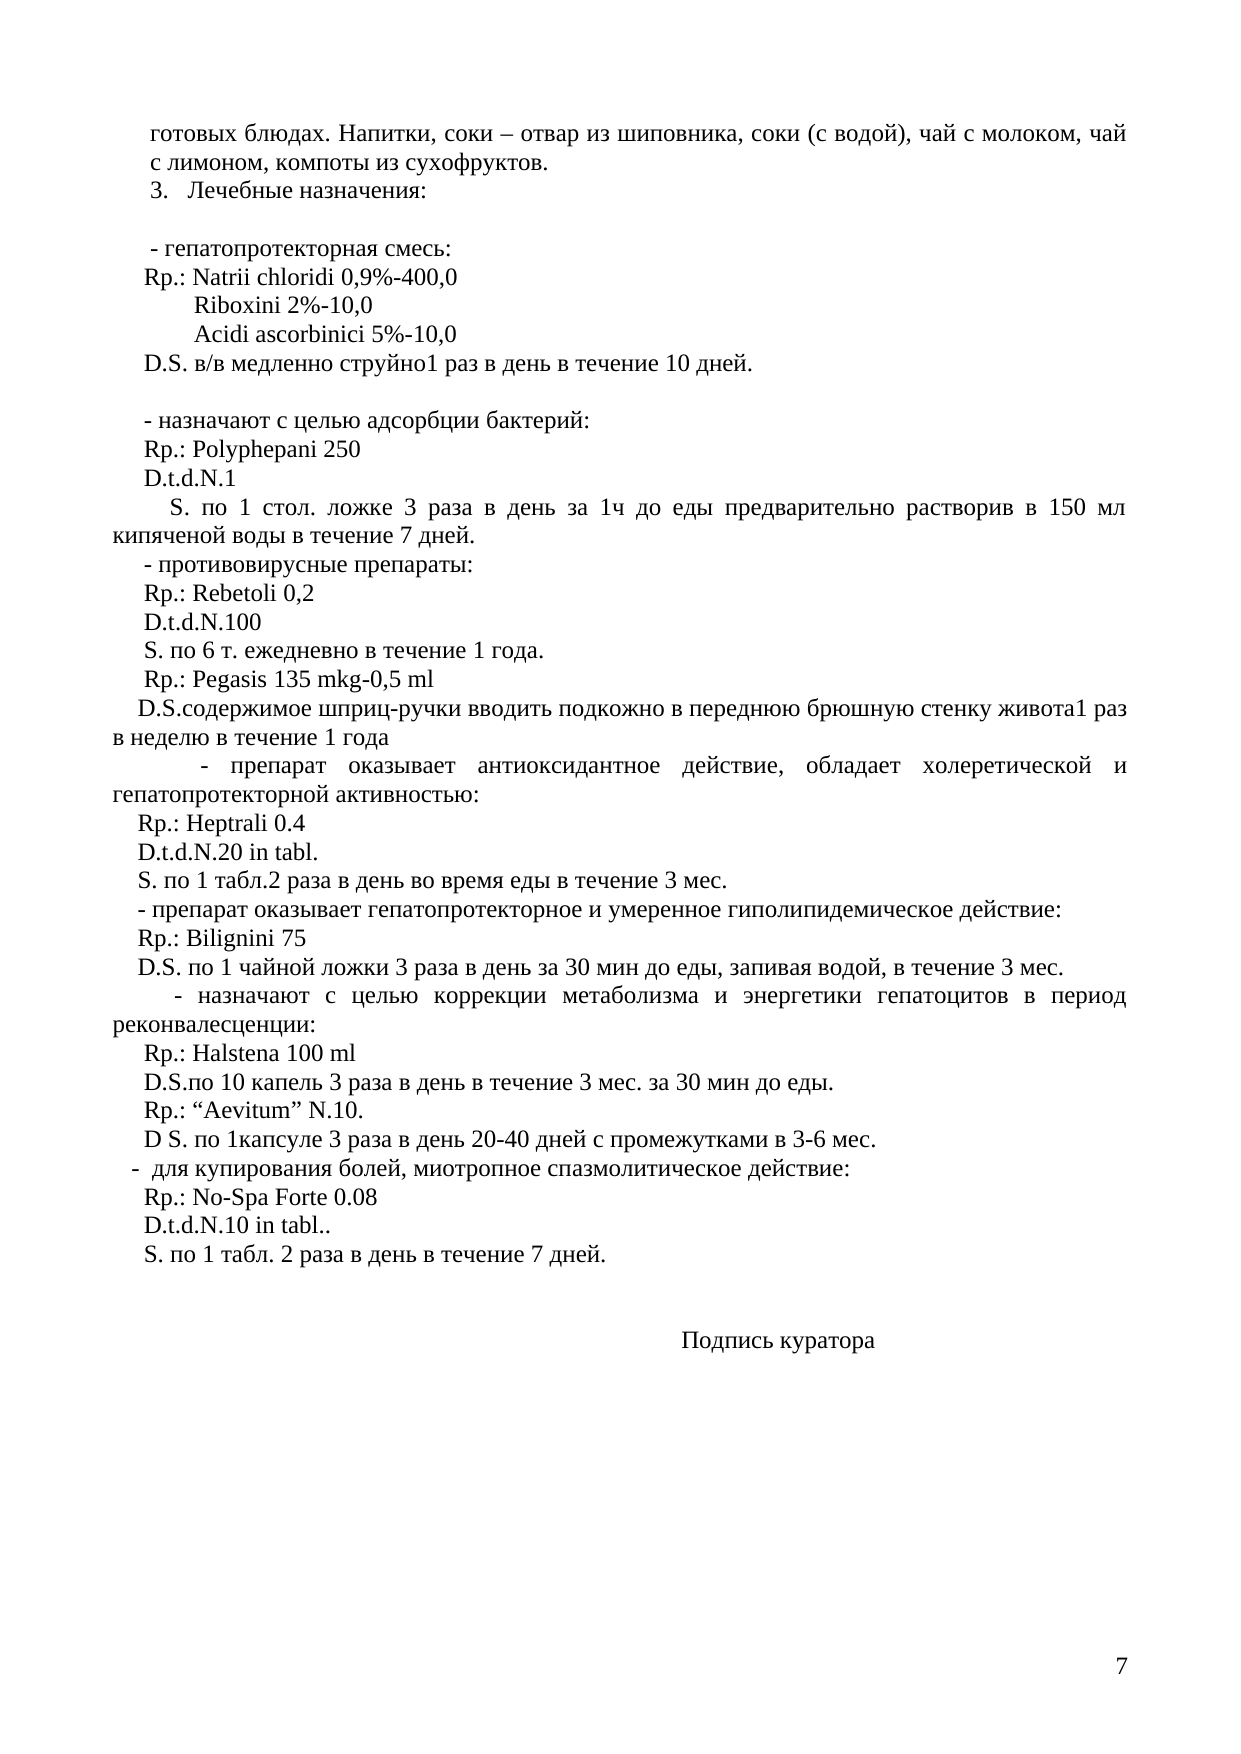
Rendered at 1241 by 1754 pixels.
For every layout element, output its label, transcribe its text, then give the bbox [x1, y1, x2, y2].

text Rp.: Heptrali 0.4 [112, 808, 1128, 837]
text Подпись куратора [150, 1326, 1128, 1354]
text S. по 1 табл. 2 раза в день в течение 7 дней. [112, 1239, 1128, 1268]
text Rp.: No-Spa Forte 0.08 [112, 1182, 1128, 1211]
text Riboxini 2%-10,0 [112, 291, 1128, 319]
list Лечебные назначения: [150, 176, 1128, 204]
text D S. по 1капсуле 3 раза в день 20-40 дней с промежутками в 3-6 мес. [112, 1124, 1128, 1153]
text D.S.содержимое шприц-ручки вводить подкожно в переднюю брюшную стенку живота1 раз в неделю в течение 1 года [112, 693, 1128, 751]
text D.S. в/в медленно струйно1 раз в день в течение 10 дней. [112, 348, 1128, 377]
text S. по 1 табл.2 раза в день во время еды в течение 3 мес. [112, 866, 1128, 894]
text D.t.d.N.10 in tabl.. [112, 1211, 1128, 1239]
text Rp.: Pegasis 135 mkg-0,5 ml [112, 664, 1128, 693]
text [150, 118, 1128, 176]
text - назначают с целью адсорбции бактерий: [112, 406, 1128, 434]
text Rp.: Bilignini 75 [112, 923, 1128, 952]
text - назначают с целью коррекции метаболизма и энергетики гепатоцитов в период реконвалесценции: [112, 981, 1128, 1038]
text - противовирусные препараты: [112, 549, 1128, 578]
text D.S.по 10 капель 3 раза в день в течение 3 мес. за 30 мин до еды. [112, 1067, 1128, 1096]
text D.t.d.N.100 [112, 607, 1128, 636]
text D.t.d.N.1 [112, 463, 1128, 492]
text D.S. по 1 чайной ложки 3 раза в день за 30 мин до еды, запивая водой, в течение 3 мес. [112, 952, 1128, 981]
text Rp.: “Aevitum” N.10. [112, 1096, 1128, 1124]
text Rp.: Polyphepani 250 [112, 434, 1128, 463]
text D.t.d.N.20 in tabl. [112, 837, 1128, 866]
text S. по 6 т. ежедневно в течение 1 года. [112, 636, 1128, 664]
text - гепатопротекторная смесь: [150, 233, 1128, 262]
text Rp.: Natrii chloridi 0,9%-400,0 [112, 262, 1128, 291]
text Rp.: Halstena 100 ml [112, 1038, 1128, 1067]
text - препарат оказывает антиоксидантное действие, обладает холеретической и гепатопротекторной активностью: [112, 751, 1128, 808]
text S. по 1 стол. ложке 3 раза в день за 1ч до еды предварительно растворив в 150 мл кипяченой воды в течение 7 дней. [112, 492, 1128, 549]
text Rp.: Rebetoli 0,2 [112, 578, 1128, 607]
text - препарат оказывает гепатопротекторное и умеренное гиполипидемическое действие: [112, 894, 1128, 923]
text - для купирования болей, миотропное спазмолитическое действие: [112, 1153, 1128, 1182]
text Acidi ascorbinici 5%-10,0 [112, 319, 1128, 348]
